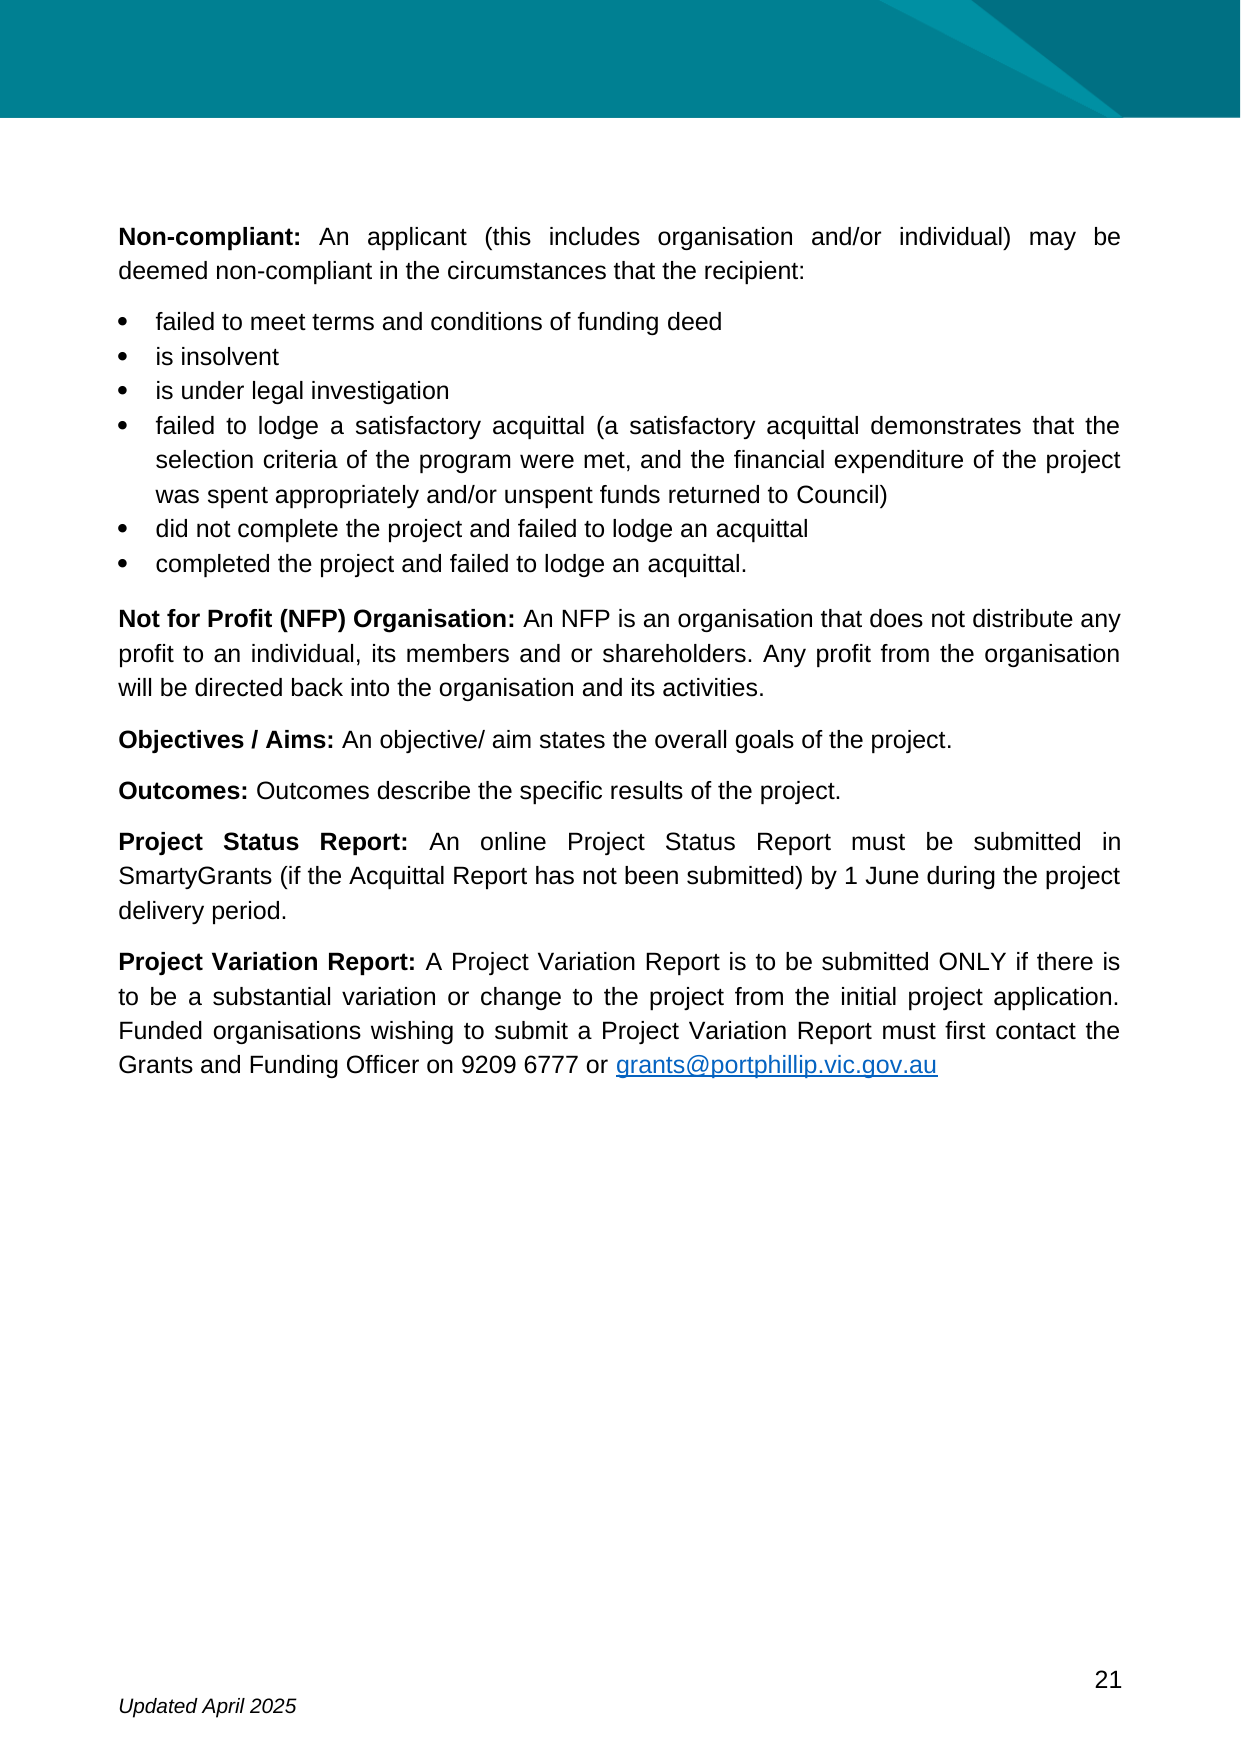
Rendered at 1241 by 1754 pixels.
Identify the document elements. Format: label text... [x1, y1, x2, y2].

list did not complete the project and failed to lodge an acquittal [118, 514, 1122, 543]
text Project Status Report: An online Project Status Report must be submitted in SmartyGrants (if the Acquittal Report has not been submitted) by 1 June during the project delivery period. [118, 827, 1122, 924]
list is insolvent [118, 342, 1122, 371]
text Objectives / Aims: An objective/ aim states the overall goals of the project. [118, 724, 1122, 753]
text Outcomes: Outcomes describe the specific results of the project. [118, 776, 1122, 804]
list completed the project and failed to lodge an acquittal. [118, 549, 1122, 578]
text Non-compliant: An applicant (this includes organisation and/or individual) may be deemed non-compliant in the circumstances that the recipient: [118, 222, 1122, 285]
list failed to lodge a satisfactory acquittal (a satisfactory acquittal demonstrates that the selection criteria of the program were met, and the financial expenditure of the project was spent appropriately and/or unspent funds returned to Council) [118, 411, 1122, 509]
text Not for Profit (NFP) Organisation: An NFP is an organisation that does not distribute any profit to an individual, its members and or shareholders. Any profit from the organisation will be directed back into the organisation and its activities. [118, 604, 1122, 702]
text Project Variation Report: A Project Variation Report is to be submitted ONLY if there is to be a substantial variation or change to the project from the initial project application. Funded organisations wishing to submit a Project Variation Report must first contact the Grants and Funding Officer on 9209 6777 or grants@portphillip.vic.gov.au [118, 947, 1122, 1079]
picture [0, 0, 1241, 119]
list failed to meet terms and conditions of funding deed [118, 307, 1122, 336]
list is under legal investigation [118, 376, 1122, 405]
